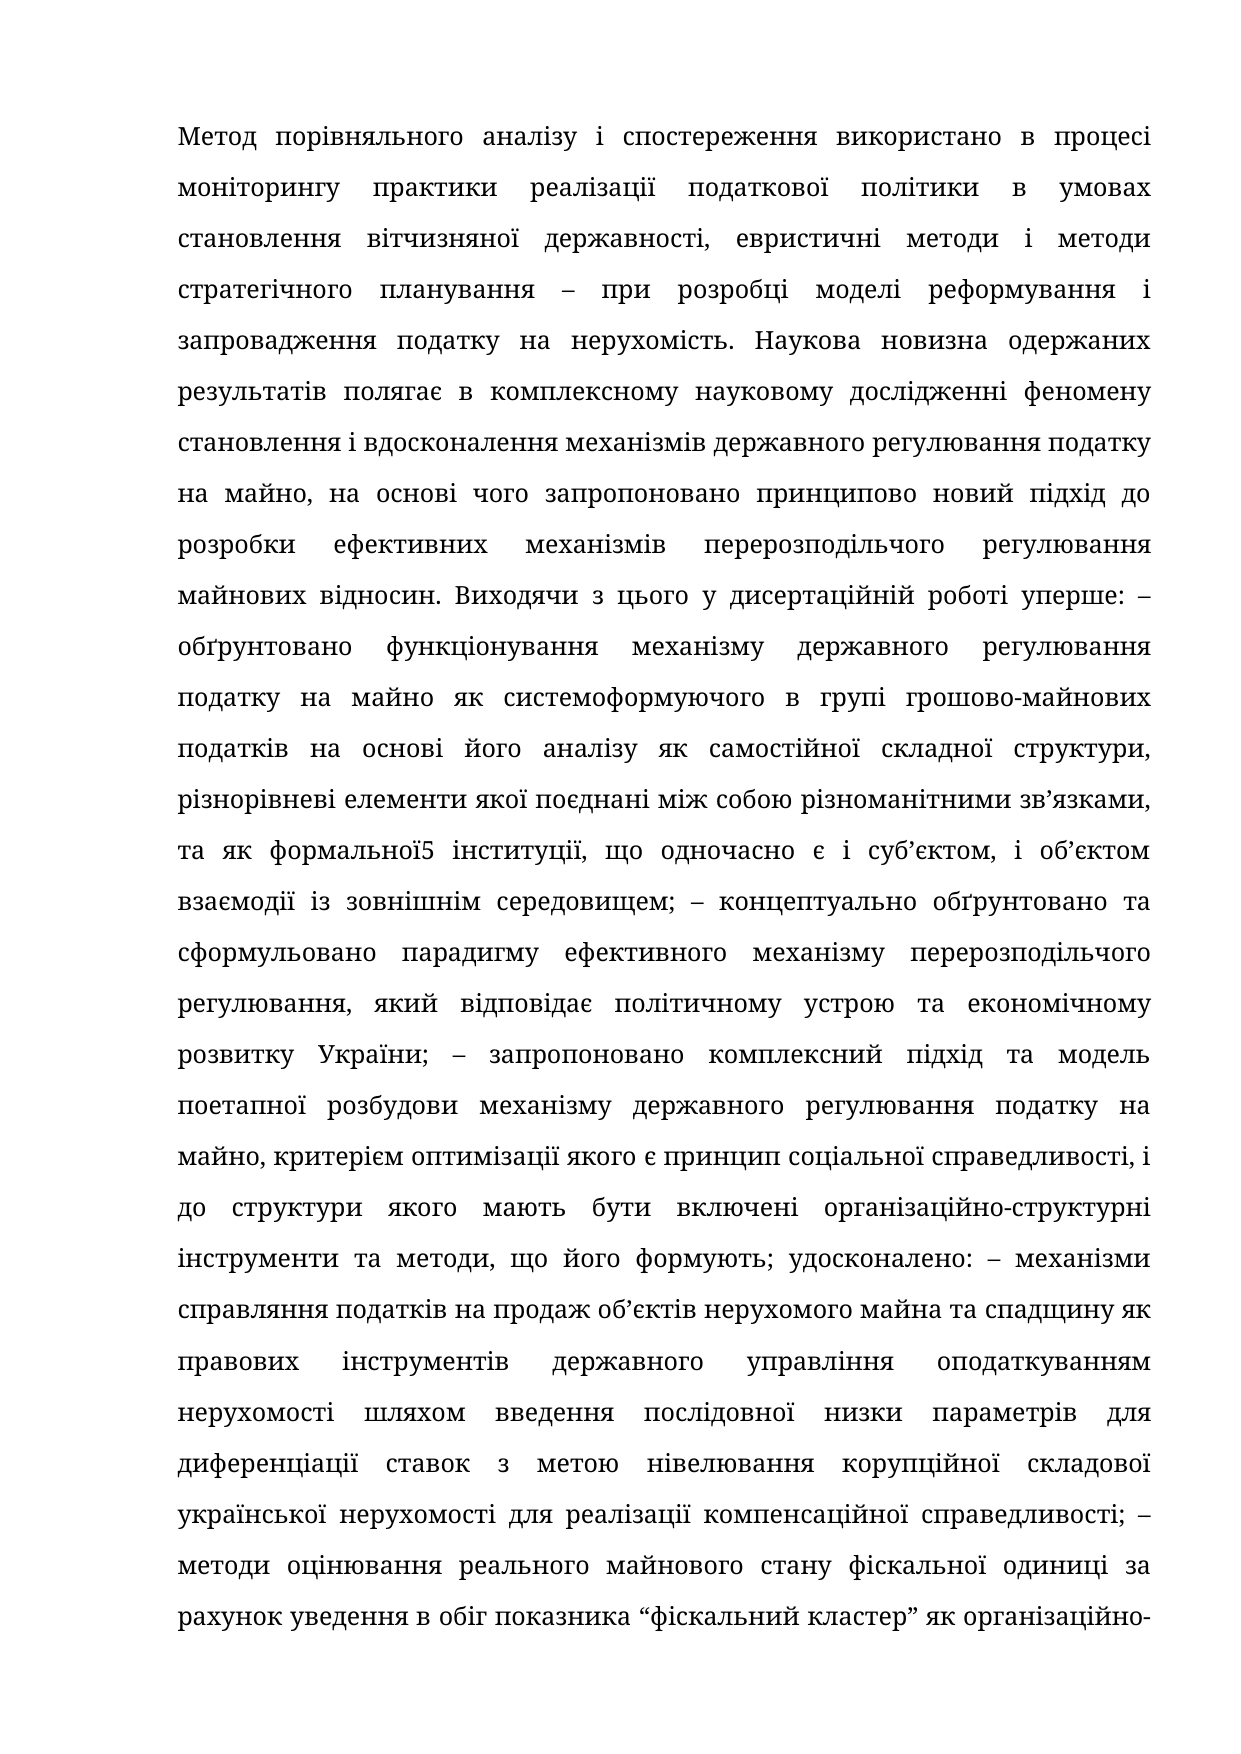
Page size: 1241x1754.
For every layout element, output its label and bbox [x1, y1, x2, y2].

text [177, 118, 1152, 1632]
